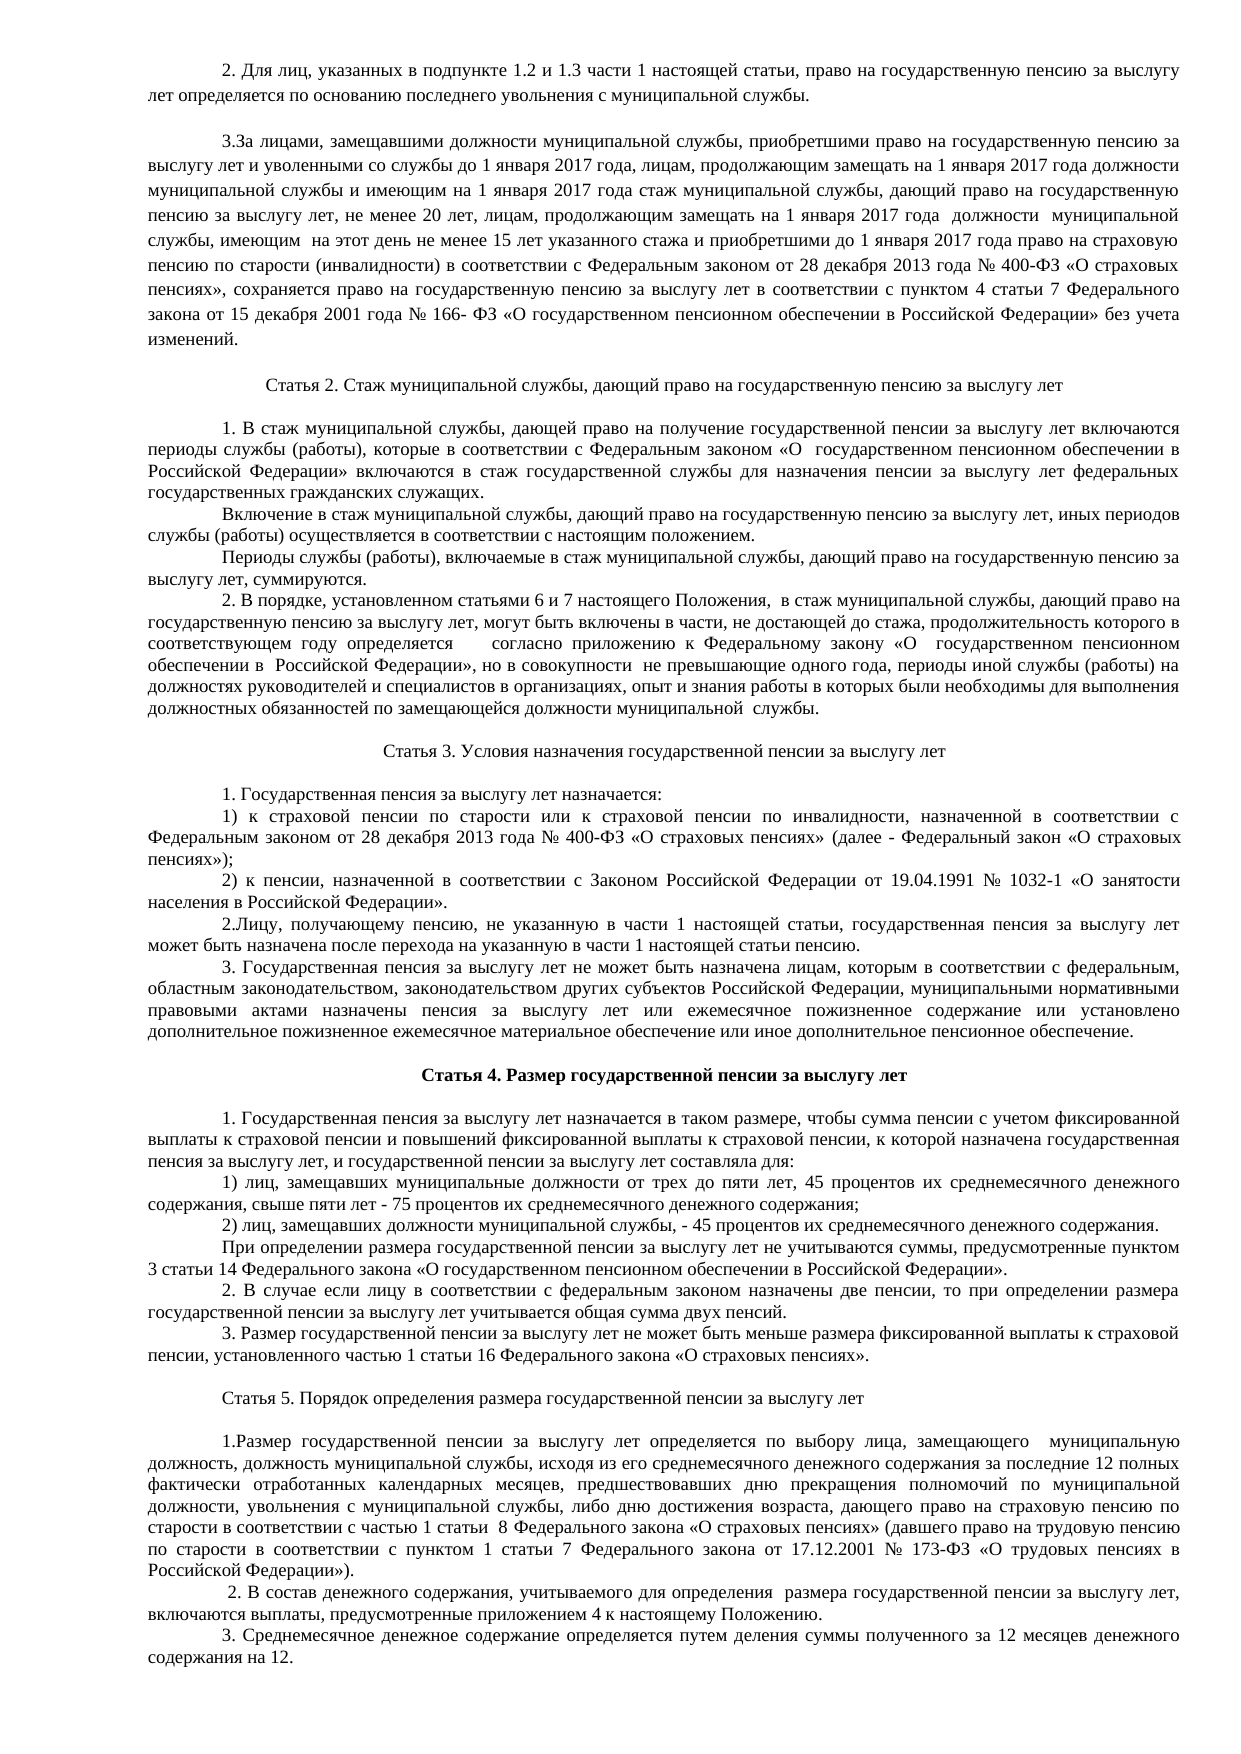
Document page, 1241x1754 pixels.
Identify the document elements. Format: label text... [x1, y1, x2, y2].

text 2) лиц, замещавших должности муниципальной службы, - 45 процентов их среднемесячного денежного содержания. [148, 1214, 1181, 1236]
text 1. Государственная пенсия за выслугу лет назначается в таком размере, чтобы сумма пенсии с учетом фиксированной выплаты к страховой пенсии и повышений фиксированной выплаты к страховой пенсии, к которой назначена государственная пенсия за выслугу лет, и государственной пенсии за выслугу лет составляла для: [148, 1107, 1181, 1171]
text При определении размера государственной пенсии за выслугу лет не учитываются суммы, предусмотренные пунктом 3 статьи 14 Федерального закона «О государственном пенсионном обеспечении в Российской Федерации». [148, 1236, 1181, 1279]
text 1. Государственная пенсия за выслугу лет назначается: [148, 783, 1181, 805]
text 1) лиц, замещавших муниципальные должности от трех до пяти лет, 45 процентов их среднемесячного денежного содержания, свыше пяти лет - 75 процентов их среднемесячного денежного содержания; [148, 1171, 1181, 1214]
text Статья 2. Стаж муниципальной службы, дающий право на государственную пенсию за выслугу лет [148, 373, 1181, 395]
text 3. Государственная пенсия за выслугу лет не может быть назначена лицам, которым в соответствии с федеральным, областным законодательством, законодательством других субъектов Российской Федерации, муниципальными нормативными правовыми актами назначены пенсия за выслугу лет или ежемесячное пожизненное содержание или установлено дополнительное пожизненное ежемесячное материальное обеспечение или иное дополнительное пенсионное обеспечение. [148, 956, 1181, 1042]
text 3.За лицами, замещавшими должности муниципальной службы, приобретшими право на государственную пенсию за выслугу лет и уволенными со службы до 1 января 2017 года, лицам, продолжающим замещать на 1 января 2017 года должности муниципальной службы и имеющим на 1 января 2017 года стаж муниципальной службы, дающий право на государственную пенсию за выслугу лет, не менее 20 лет, лицам, продолжающим замещать на 1 января 2017 года должности муниципальной службы, имеющим на этот день не менее 15 лет указанного стажа и приобретшими до 1 января 2017 года право на страховую пенсию по старости (инвалидности) в соответствии с Федеральным законом от 28 декабря 2013 года № 400-ФЗ «О страховых пенсиях», сохраняется право на государственную пенсию за выслугу лет в соответствии с пунктом 4 статьи 7 Федерального закона от 15 декабря 2001 года № 166- ФЗ «О государственном пенсионном обеспечении в Российской Федерации» без учета изменений. [148, 129, 1181, 349]
text 1. В стаж муниципальной службы, дающей право на получение государственной пенсии за выслугу лет включаются периоды службы (работы), которые в соответствии с Федеральным законом «О государственном пенсионном обеспечении в Российской Федерации» включаются в стаж государственной службы для назначения пенсии за выслугу лет федеральных государственных гражданских служащих. [148, 417, 1181, 503]
text Включение в стаж муниципальной службы, дающий право на государственную пенсию за выслугу лет, иных периодов службы (работы) осуществляется в соответствии с настоящим положением. [148, 503, 1181, 546]
text 2) к пенсии, назначенной в соответствии с Законом Российской Федерации от 19.04.1991 № 1032-1 «О занятости населения в Российской Федерации». [148, 869, 1181, 912]
text 2. В порядке, установленном статьями 6 и 7 настоящего Положения, в стаж муниципальной службы, дающий право на государственную пенсию за выслугу лет, могут быть включены в части, не достающей до стажа, продолжительность которого в соответствующем году определяется согласно приложению к Федеральному закону «О государственном пенсионном обеспечении в Российской Федерации», но в совокупности не превышающие одного года, периоды иной службы (работы) на должностях руководителей и специалистов в организациях, опыт и знания работы в которых были необходимы для выполнения должностных обязанностей по замещающейся должности муниципальной службы. [148, 589, 1181, 718]
text Статья 5. Порядок определения размера государственной пенсии за выслугу лет [148, 1387, 1181, 1408]
text 2. Для лиц, указанных в подпункте 1.2 и 1.3 части 1 настоящей статьи, право на государственную пенсию за выслугу лет определяется по основанию последнего увольнения с муниципальной службы. [148, 59, 1181, 105]
text 3. Размер государственной пенсии за выслугу лет не может быть меньше размера фиксированной выплаты к страховой пенсии, установленного частью 1 статьи 16 Федерального закона «О страховых пенсиях». [148, 1322, 1181, 1365]
text 2.Лицу, получающему пенсию, не указанную в части 1 настоящей статьи, государственная пенсия за выслугу лет может быть назначена после перехода на указанную в части 1 настоящей статьи пенсию. [148, 912, 1181, 956]
text 3. Среднемесячное денежное содержание определяется путем деления суммы полученного за 12 месяцев денежного содержания на 12. [148, 1624, 1181, 1667]
text 2. В случае если лицу в соответствии с федеральным законом назначены две пенсии, то при определении размера государственной пенсии за выслугу лет учитывается общая сумма двух пенсий. [148, 1279, 1181, 1322]
text 1) к страховой пенсии по старости или к страховой пенсии по инвалидности, назначенной в соответствии с Федеральным законом от 28 декабря 2013 года № 400-ФЗ «О страховых пенсиях» (далее - Федеральный закон «О страховых пенсиях»); [148, 805, 1181, 869]
text Периоды службы (работы), включаемые в стаж муниципальной службы, дающий право на государственную пенсию за выслугу лет, суммируются. [148, 546, 1181, 589]
text Статья 3. Условия назначения государственной пенсии за выслугу лет [148, 740, 1181, 762]
text 1.Размер государственной пенсии за выслугу лет определяется по выбору лица, замещающего муниципальную должность, должность муниципальной службы, исходя из его среднемесячного денежного содержания за последние 12 полных фактически отработанных календарных месяцев, предшествовавших дню прекращения полномочий по муниципальной должности, увольнения с муниципальной службы, либо дню достижения возраста, дающего право на страховую пенсию по старости в соответствии с частью 1 статьи 8 Федерального закона «О страховых пенсиях» (давшего право на трудовую пенсию по старости в соответствии с пунктом 1 статьи 7 Федерального закона от 17.12.2001 № 173-ФЗ «О трудовых пенсиях в Российской Федерации»). [148, 1430, 1181, 1581]
text Статья 4. Размер государственной пенсии за выслугу лет [148, 1063, 1181, 1085]
text 2. В состав денежного содержания, учитываемого для определения размера государственной пенсии за выслугу лет, включаются выплаты, предусмотренные приложением 4 к настоящему Положению. [148, 1581, 1181, 1624]
